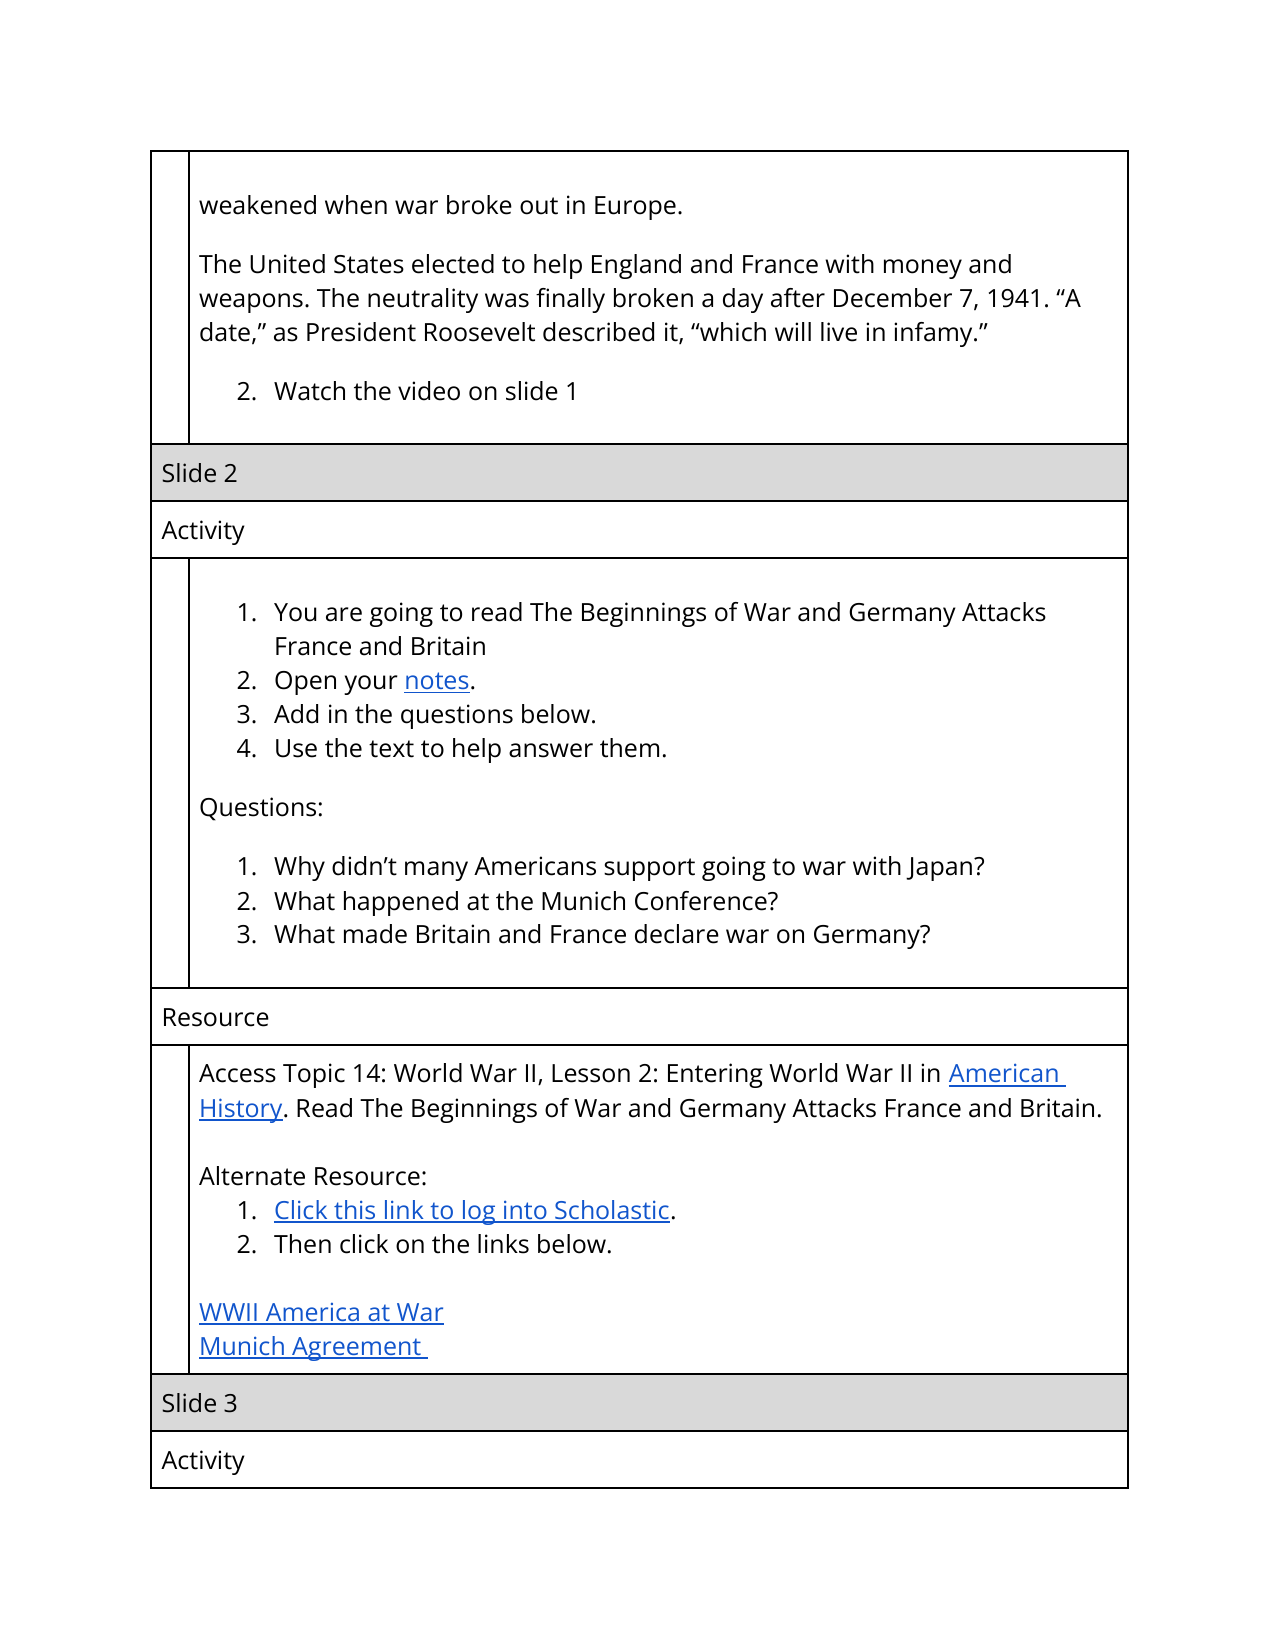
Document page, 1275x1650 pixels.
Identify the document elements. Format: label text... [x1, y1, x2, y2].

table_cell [190, 152, 1127, 443]
table_cell Activity [152, 1432, 1127, 1487]
table_cell You are going to read The Beginnings of War and Germany Attacks France and Britain Open your notes. Add in the questions below. Use the text to help answer them. Questions: Why didn’t many Americans support going to war with Japan? What happened at the Munich Conference? What made Britain and France declare war on Germany? [190, 559, 1127, 987]
table_cell Access Topic 14: World War II, Lesson 2: Entering World War II in American History. Read The Beginnings of War and Germany Attacks France and Britain. Alternate Resource: Click this link to log into Scholastic. Then click on the links below. WWII America at War Munich Agreement [190, 1046, 1127, 1373]
table_cell [152, 152, 188, 443]
table_cell Activity [152, 502, 1127, 557]
table_cell [152, 1046, 188, 1373]
table_cell Slide 2 [152, 445, 1127, 500]
table_cell Resource [152, 989, 1127, 1044]
table_cell Slide 3 [152, 1375, 1127, 1430]
table_cell [152, 559, 188, 987]
